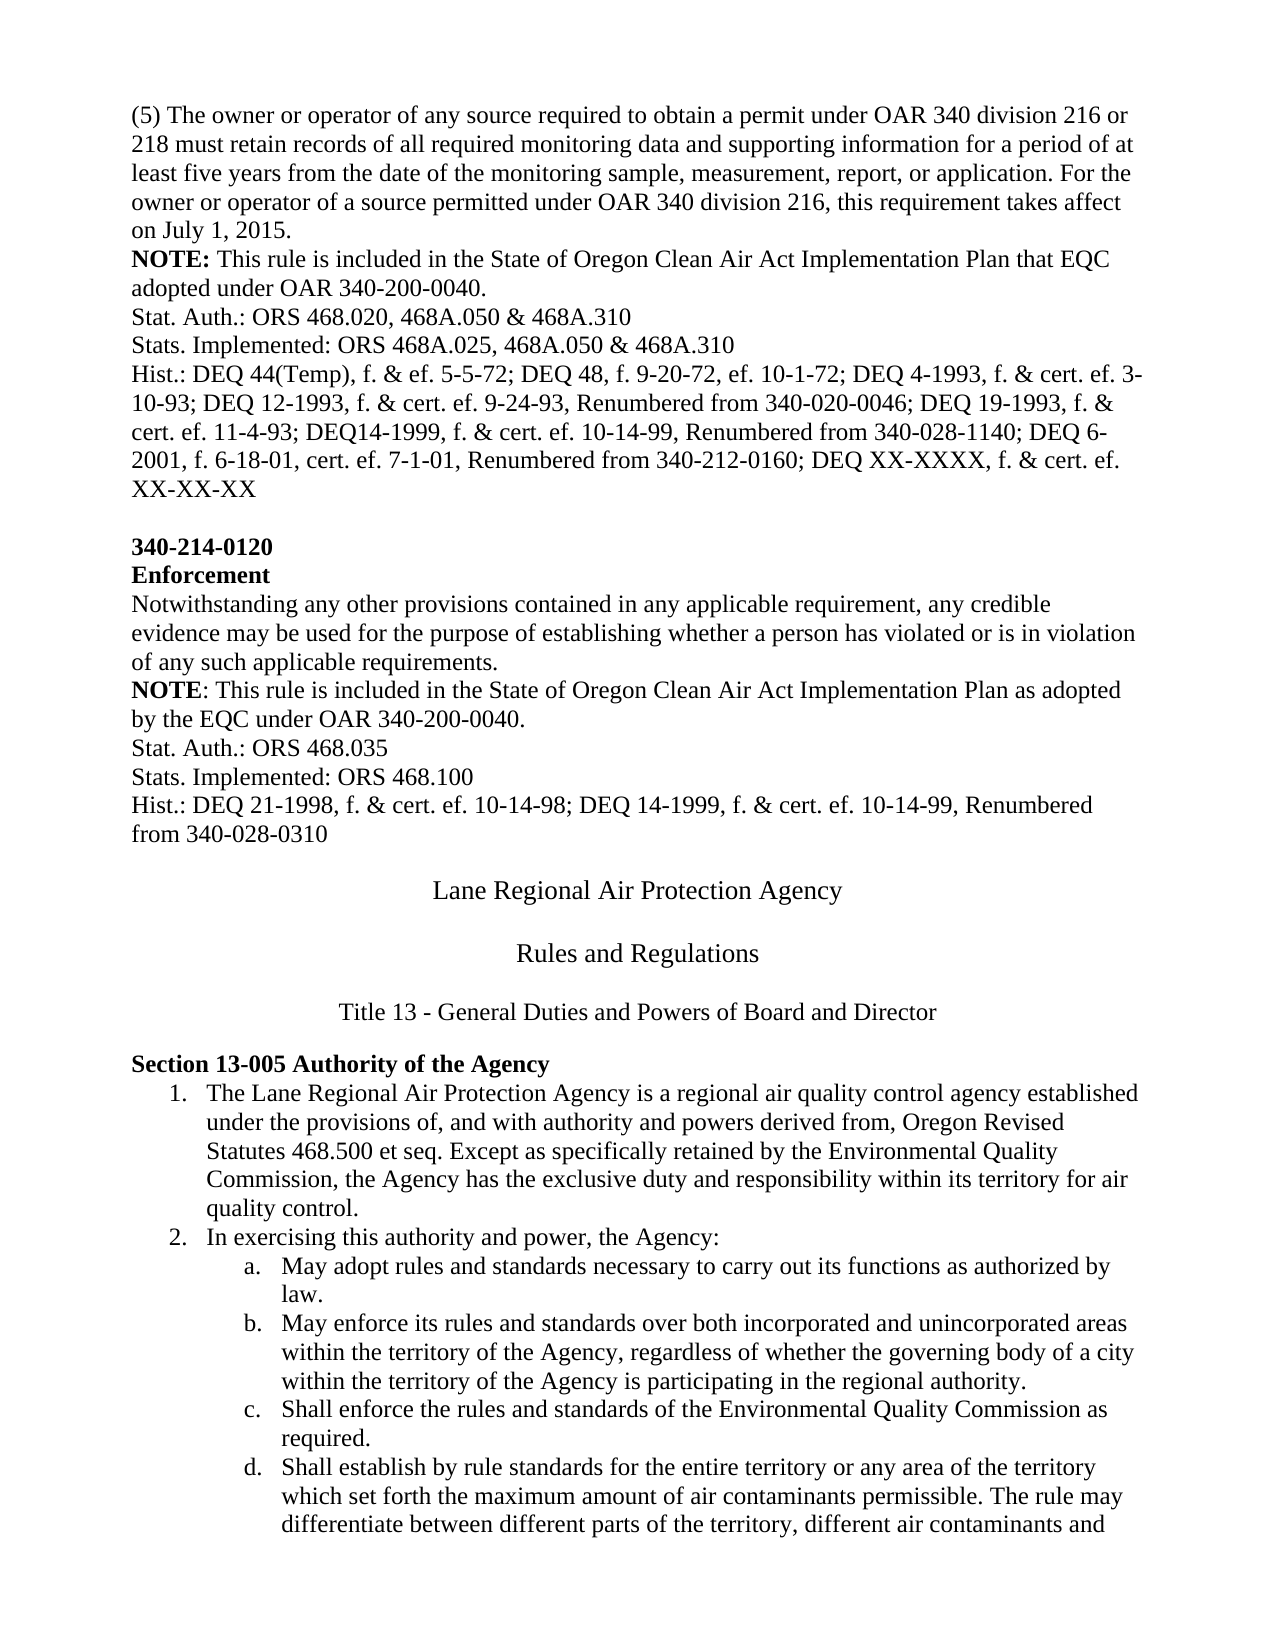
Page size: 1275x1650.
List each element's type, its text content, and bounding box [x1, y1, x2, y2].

text NOTE: This rule is included in the State of Oregon Clean Air Act Implementation Plan that EQC adopted under OAR 340-200-0040. [131, 244, 1144, 302]
list May adopt rules and standards necessary to carry out its functions as authorized by law. [244, 1251, 1144, 1308]
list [244, 1452, 1144, 1538]
subtitle Rules and Regulations [131, 937, 1144, 968]
text Notwithstanding any other provisions contained in any applicable requirement, any credible evidence may be used for the purpose of establishing whether a person has violated or is in violation of any such applicable requirements. [131, 589, 1144, 676]
list May enforce its rules and standards over both incorporated and unincorporated areas within the territory of the Agency, regardless of whether the governing body of a city within the territory of the Agency is participating in the regional authority. [244, 1308, 1144, 1394]
text 340-214-0120 [131, 532, 1144, 561]
subtitle Title 13 - General Duties and Powers of Board and Director [131, 997, 1144, 1025]
list Shall enforce the rules and standards of the Environmental Quality Commission as required. [244, 1394, 1144, 1452]
list In exercising this authority and power, the Agency: [169, 1222, 1144, 1251]
list The Lane Regional Air Protection Agency is a regional air quality control agency established under the provisions of, and with authority and powers derived from, Oregon Revised Statutes 468.500 et seq. Except as specifically retained by the Environmental Quality Commission, the Agency has the exclusive duty and responsibility within its territory for air quality control. [169, 1078, 1144, 1222]
text Stat. Auth.: ORS 468.020, 468A.050 & 468A.310 Stats. Implemented: ORS 468A.025, 468A.050 & 468A.310 Hist.: DEQ 44(Temp), f. & ef. 5-5-72; DEQ 48, f. 9-20-72, ef. 10-1-72; DEQ 4-1993, f. & cert. ef. 3-10-93; DEQ 12-1993, f. & cert. ef. 9-24-93, Renumbered from 340-020-0046; DEQ 19-1993, f. & cert. ef. 11-4-93; DEQ14-1999, f. & cert. ef. 10-14-99, Renumbered from 340-028-1140; DEQ 6-2001, f. 6-18-01, cert. ef. 7-1-01, Renumbered from 340-212-0160; DEQ XX-XXXX, f. & cert. ef. XX-XX-XX [131, 302, 1144, 503]
text Section 13-005 Authority of the Agency [131, 1049, 1144, 1078]
text NOTE: This rule is included in the State of Oregon Clean Air Act Implementation Plan as adopted by the EQC under OAR 340-200-0040. [131, 676, 1144, 733]
text Stat. Auth.: ORS 468.035 Stats. Implemented: ORS 468.100 Hist.: DEQ 21-1998, f. & cert. ef. 10-14-98; DEQ 14-1999, f. & cert. ef. 10-14-99, Renumbered from 340-028-0310 [131, 733, 1144, 848]
text (5) The owner or operator of any source required to obtain a permit under OAR 340 division 216 or 218 must retain records of all required monitoring data and supporting information for a period of at least five years from the date of the monitoring sample, measurement, report, or application. For the owner or operator of a source permitted under OAR 340 division 216, this requirement takes affect on July 1, 2015. [131, 101, 1144, 244]
subtitle Lane Regional Air Protection Agency [131, 874, 1144, 906]
text Enforcement [131, 561, 1144, 589]
